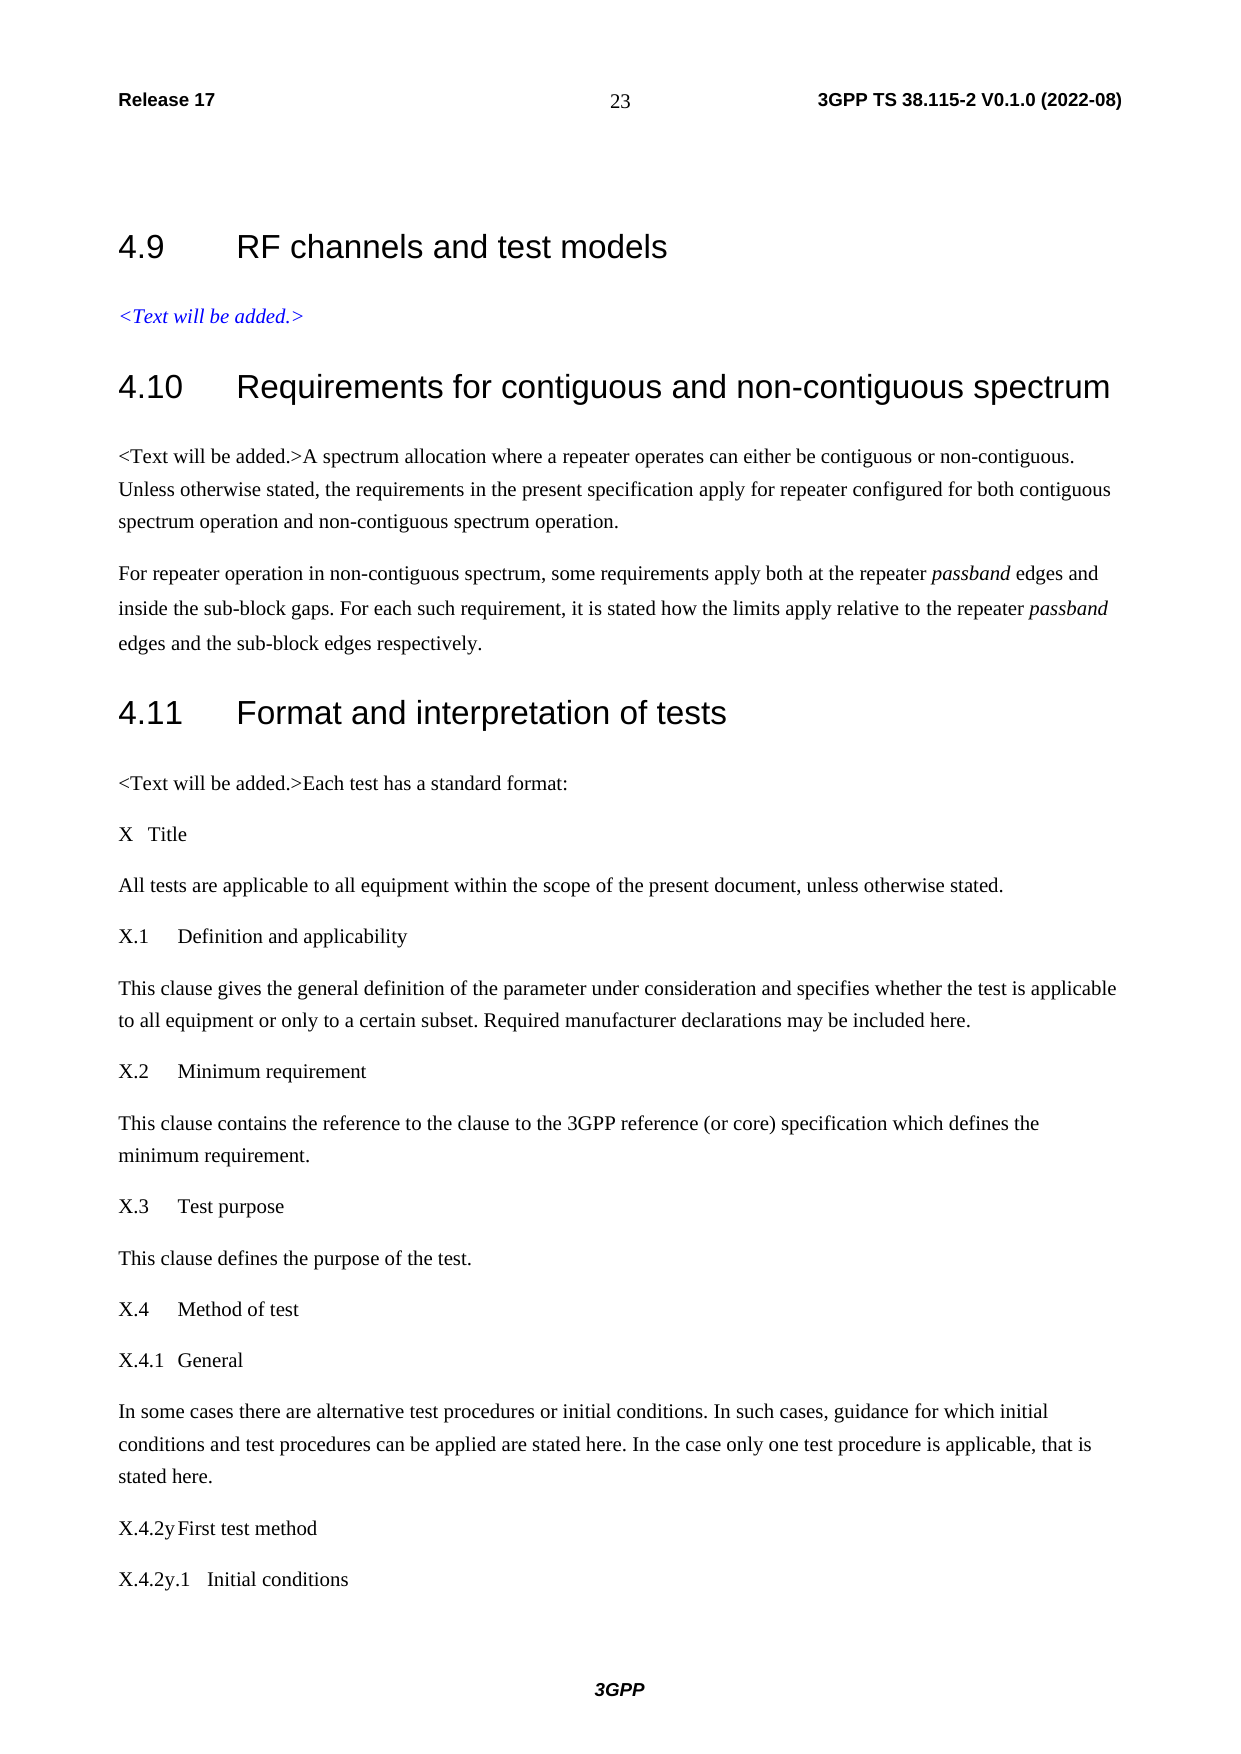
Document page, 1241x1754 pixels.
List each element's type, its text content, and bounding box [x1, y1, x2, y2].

subtitle 4.1 Format and interpretation of tests [118, 679, 1122, 744]
subtitle 4.9 RF channels and test models [118, 213, 1122, 278]
subtitle 4.10 Requirements for contiguous and non-contiguous spectrum [118, 353, 1122, 418]
text <Text will be added.> [118, 300, 1122, 333]
